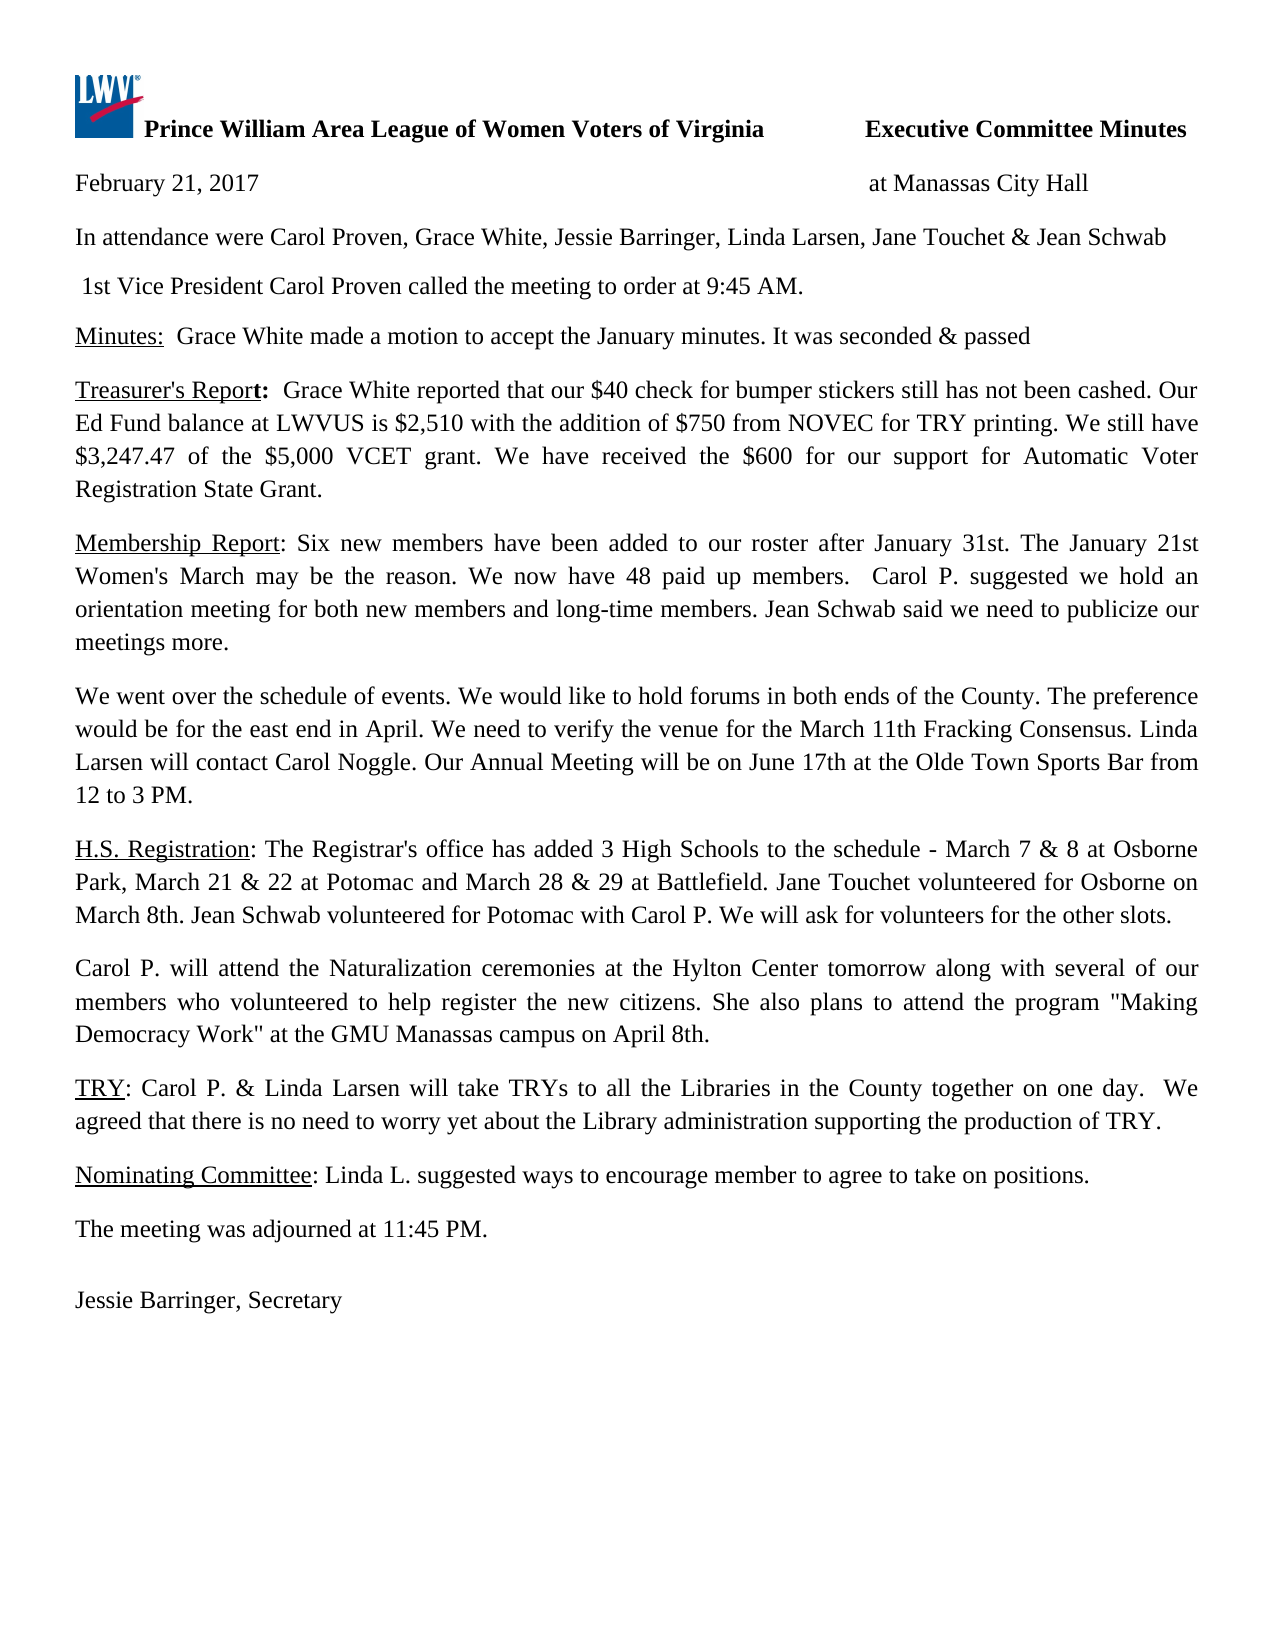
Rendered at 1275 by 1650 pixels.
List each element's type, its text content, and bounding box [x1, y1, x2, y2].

text February 21, 2017 at Manassas City Hall [75, 168, 1200, 197]
text In attendance were Carol Proven, Grace White, Jessie Barringer, Linda Larsen, Jane Touchet & Jean Schwab [75, 222, 1200, 251]
text Jessie Barringer, Secretary [75, 1285, 1200, 1313]
text We went over the schedule of events. We would like to hold forums in both ends of the County. The preference would be for the east end in April. We need to verify the venue for the March 11th Fracking Consensus. Linda Larsen will contact Carol Noggle. Our Annual Meeting will be on June 17th at the Olde Town Sports Bar from 12 to 3 PM. [75, 681, 1200, 808]
picture [75, 75, 144, 138]
text Minutes: Grace White made a motion to accept the January minutes. It was seconded & passed [75, 321, 1200, 350]
text Prince William Area League of Women Voters of Virginia Executive Committee Minutes [75, 75, 1200, 143]
text The meeting was adjourned at 11:45 PM. [75, 1214, 1200, 1243]
text Membership Report: Six new members have been added to our roster after January 31st. The January 21st Women's March may be the reason. We now have 48 paid up members. Carol P. suggested we hold an orientation meeting for both new members and long-time members. Jean Schwab said we need to publicize our meetings more. [75, 528, 1200, 656]
text 1st Vice President Carol Proven called the meeting to order at 9:45 AM. [75, 271, 1200, 300]
text Carol P. will attend the Naturalization ceremonies at the Hylton Center tomorrow along with several of our members who volunteered to help register the new citizens. She also plans to attend the program "Making Democracy Work" at the GMU Manassas campus on April 8th. [75, 953, 1200, 1048]
text H.S. Registration: The Registrar's office has added 3 High Schools to the schedule - March 7 & 8 at Osborne Park, March 21 & 22 at Potomac and March 28 & 29 at Battlefield. Jane Touchet volunteered for Osborne on March 8th. Jean Schwab volunteered for Potomac with Carol P. We will ask for volunteers for the other slots. [75, 834, 1200, 928]
text Treasurer's Report: Grace White reported that our $40 check for bumper stickers still has not been cashed. Our Ed Fund balance at LWVUS is $2,510 with the addition of $750 from NOVEC for TRY printing. We still have $3,247.47 of the $5,000 VCET grant. We have received the $600 for our support for Automatic Voter Registration State Grant. [75, 375, 1200, 503]
text Nominating Committee: Linda L. suggested ways to encourage member to agree to take on positions. [75, 1160, 1200, 1189]
text TRY: Carol P. & Linda Larsen will take TRYs to all the Libraries in the County together on one day. We agreed that there is no need to worry yet about the Library administration supporting the production of TRY. [75, 1073, 1200, 1135]
